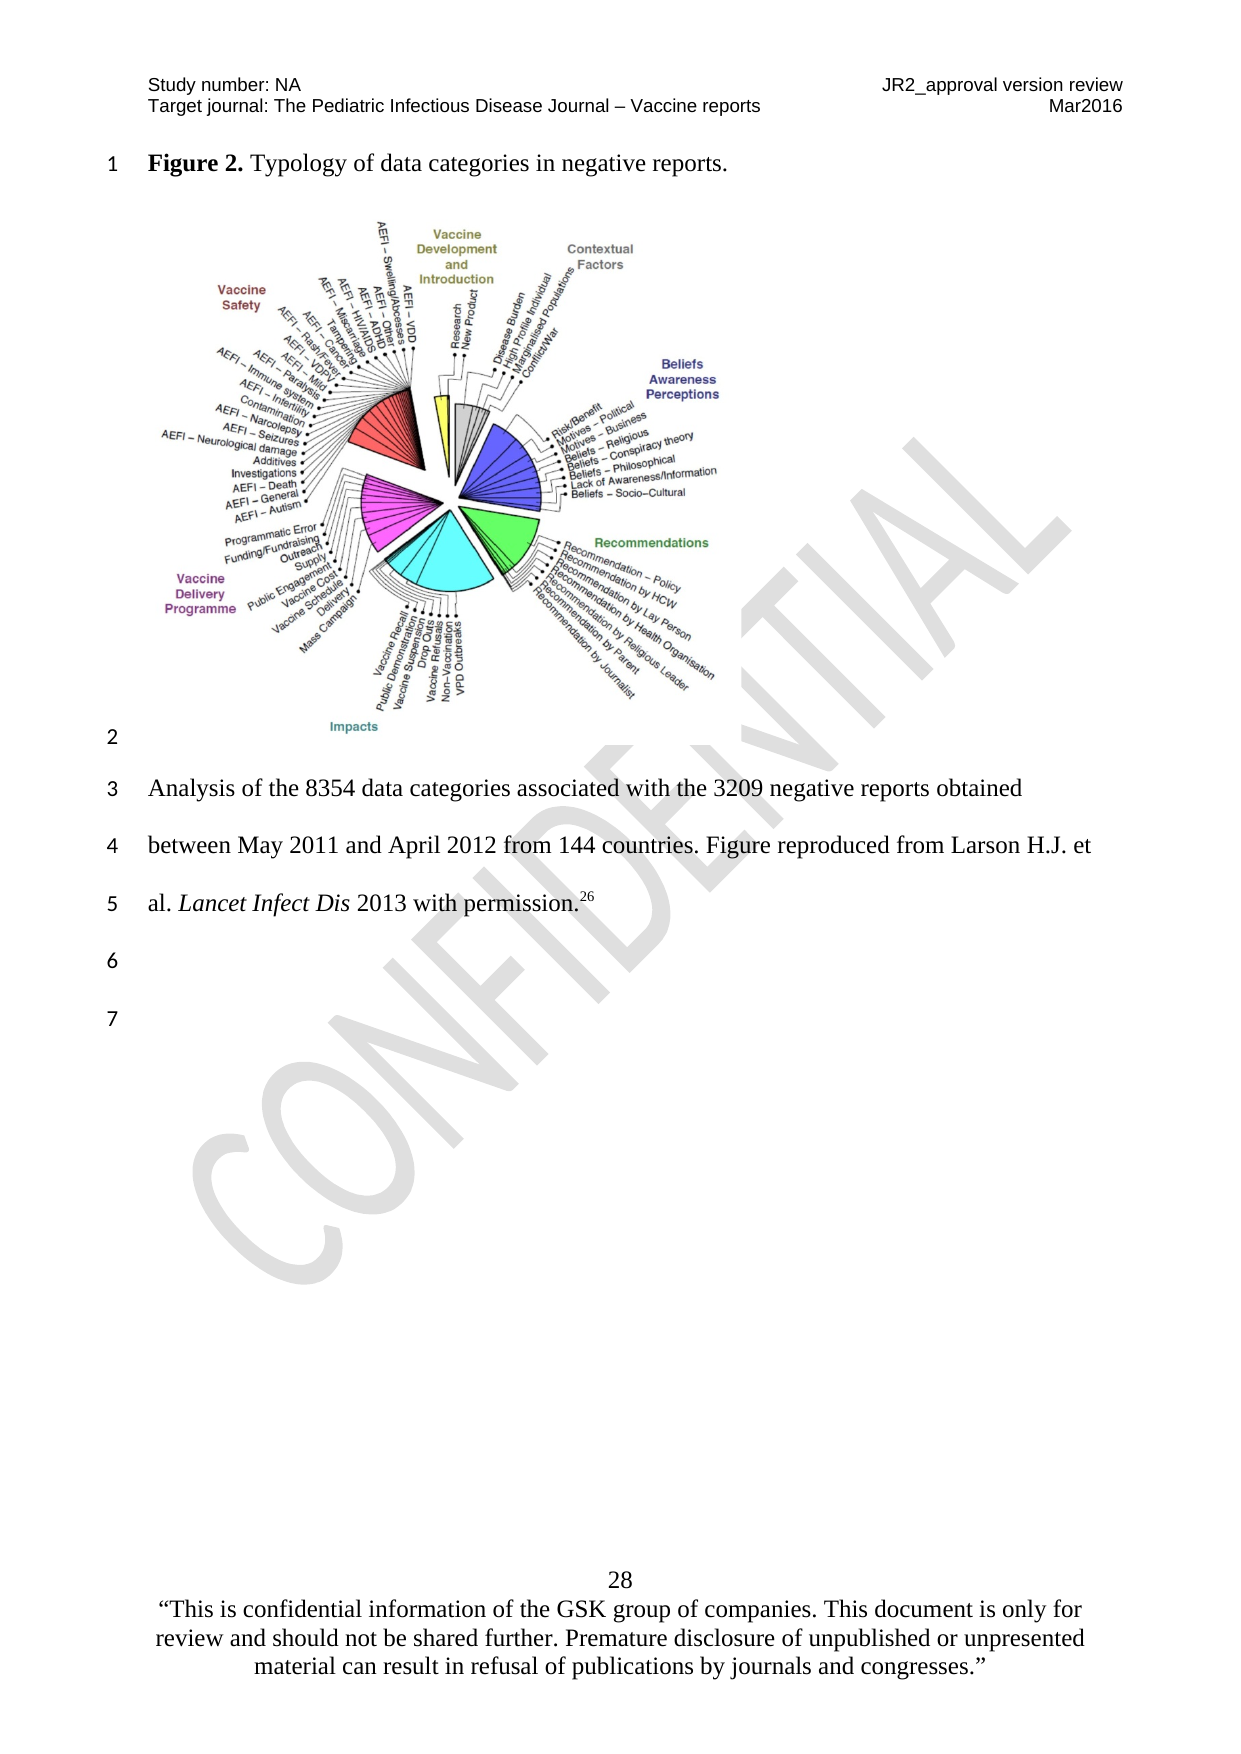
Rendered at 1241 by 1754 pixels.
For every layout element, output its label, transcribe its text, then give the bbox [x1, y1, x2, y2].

text Analysis of the 8354 data categories associated with the 3209 negative reports obtained between May 2011 and April 2012 from 144 countries. Figure reproduced from Larson H.J. et al. Lancet Infect Dis 2013 with permission.26 [148, 773, 1093, 917]
picture [147, 205, 742, 745]
text Figure 2. Typology of data categories in negative reports. [148, 148, 1093, 176]
